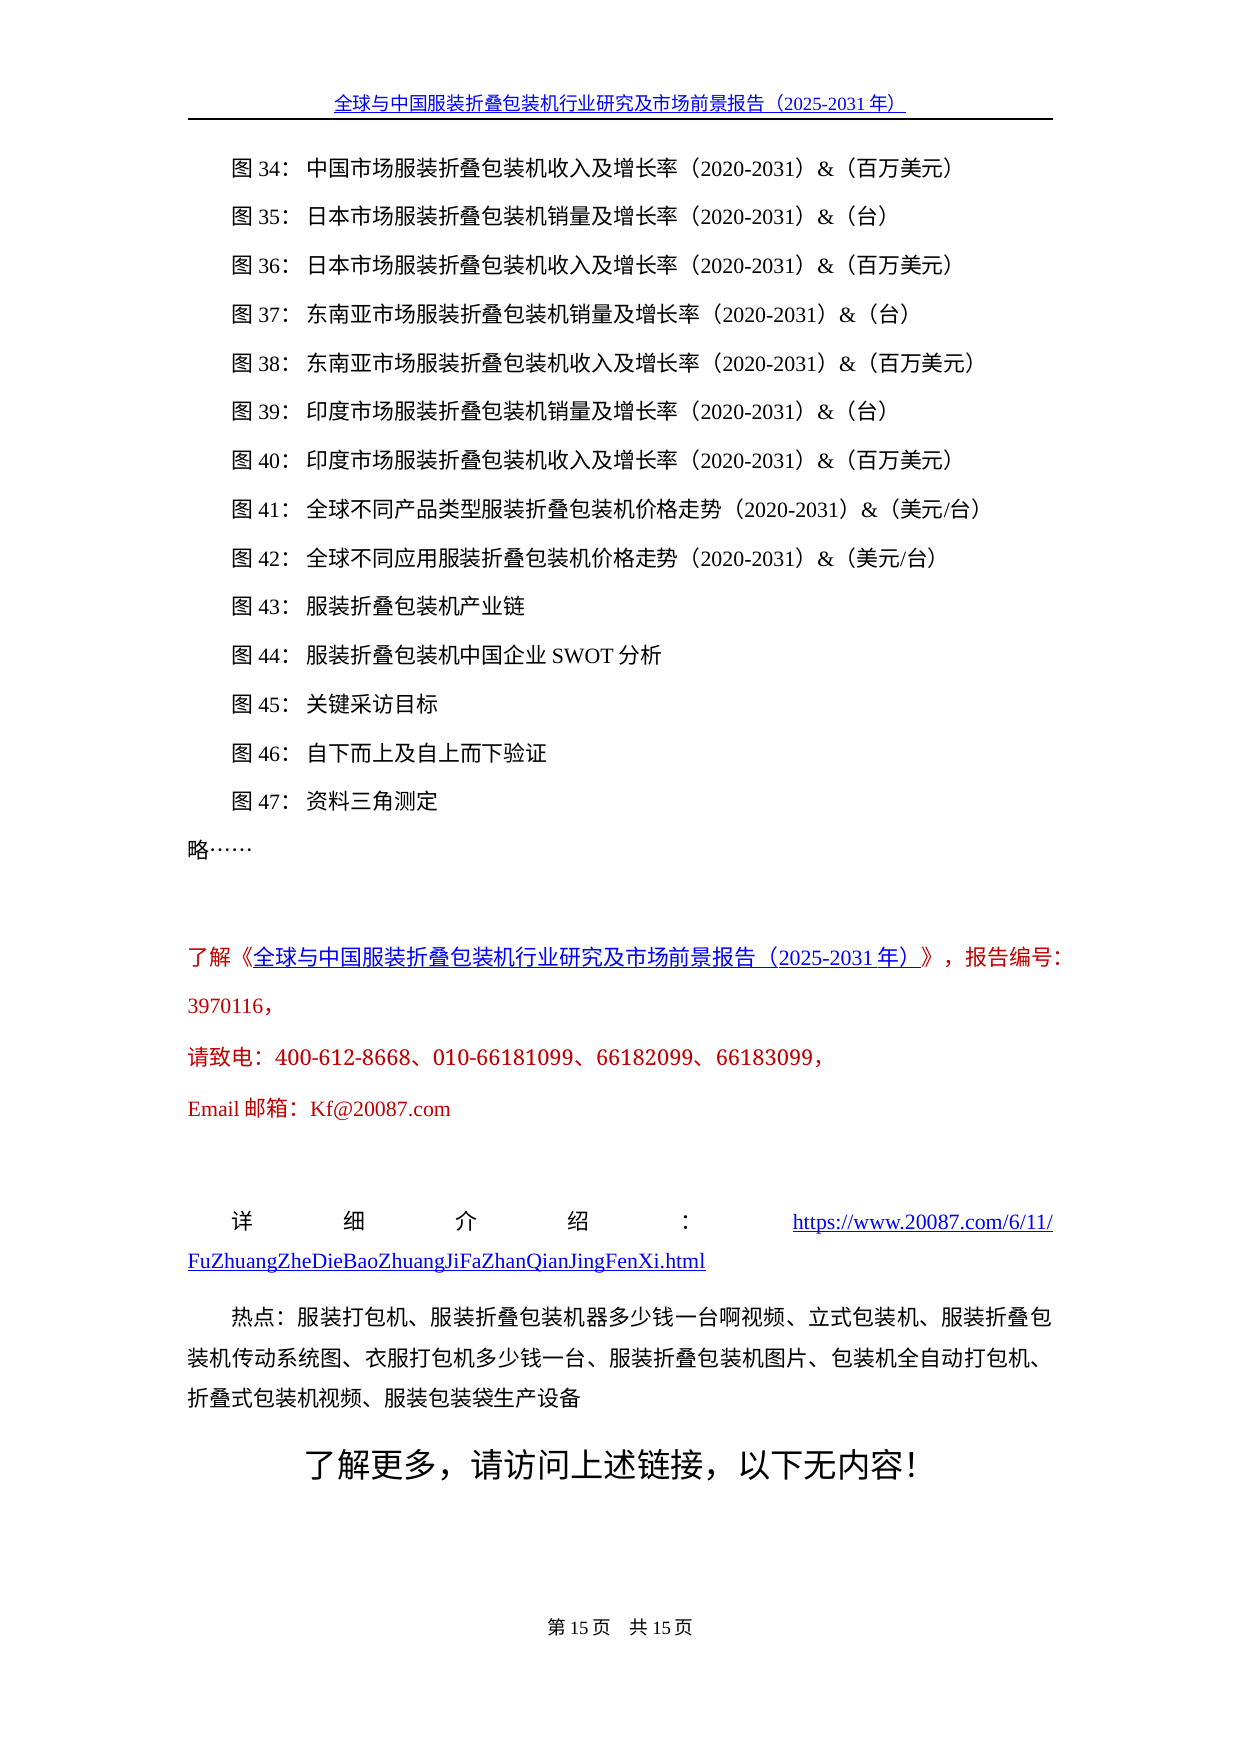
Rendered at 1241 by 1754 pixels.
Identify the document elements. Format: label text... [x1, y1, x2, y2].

text 详细介绍：https://www.20087.com/6/11/FuZhuangZheDieBaoZhuangJiFaZhanQianJingFenXi.html [187, 1204, 1053, 1277]
text 了解《全球与中国服装折叠包装机行业研究及市场前景报告（2025-2031年）》，报告编号：3970116， [187, 939, 1053, 1020]
text Email邮箱：Kf@20087.com [187, 1091, 1053, 1123]
text 请致电：400-612-8668、010-66181099、66182099、66183099， [187, 1039, 1053, 1072]
text 热点：服装打包机、服装折叠包装机器多少钱一台啊视频、立式包装机、服装折叠包装机传动系统图、衣服打包机多少钱一台、服装折叠包装机图片、包装机全自动打包机、折叠式包装机视频、服装包装袋生产设备 [187, 1299, 1053, 1413]
title 了解更多，请访问上述链接，以下无内容！ [187, 1431, 1053, 1496]
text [187, 150, 1053, 865]
